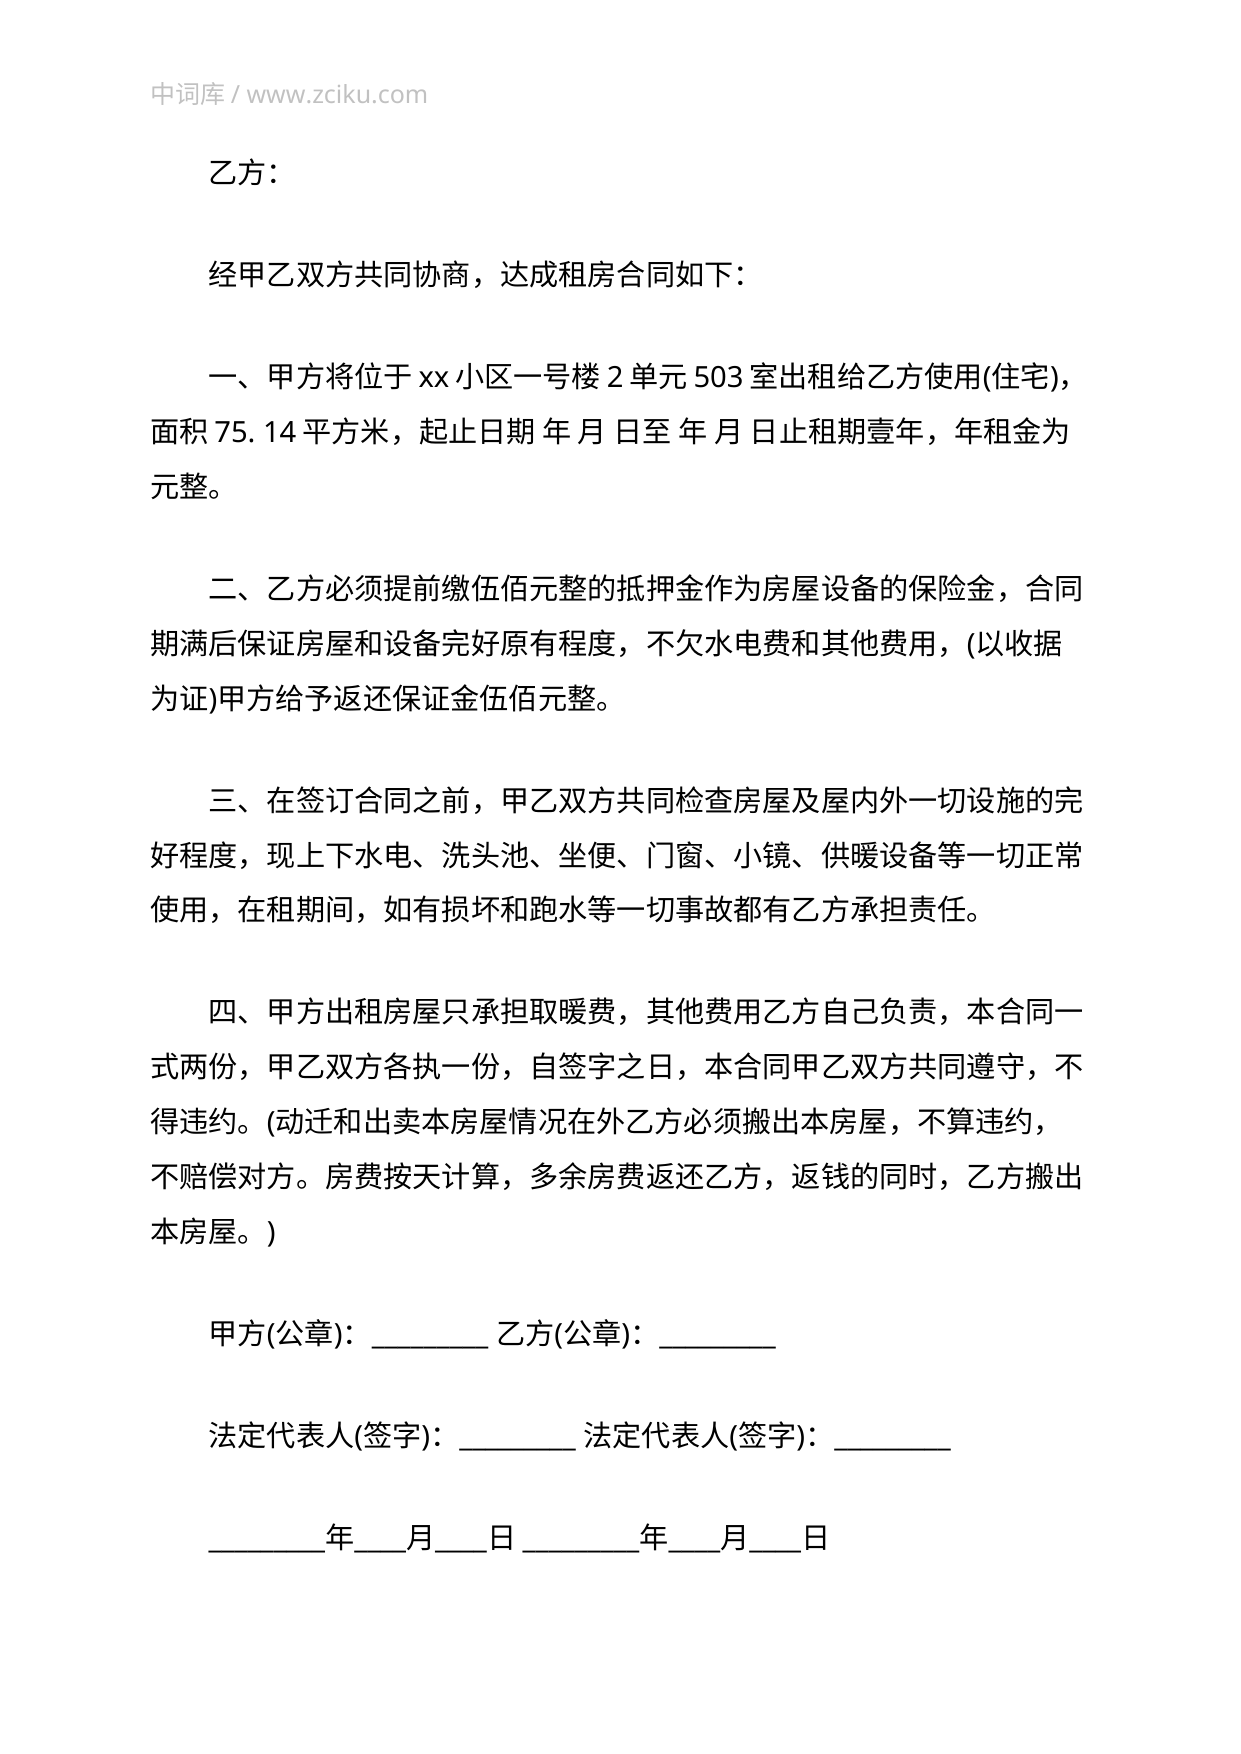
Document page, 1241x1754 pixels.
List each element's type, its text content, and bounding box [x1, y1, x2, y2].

text 一、甲方将位于xx小区一号楼2单元503室出租给乙方使用(住宅)，面积75. 14平方米，起止日期 年 月 日至 年 月 日止租期壹年，年租金为 元整。 [150, 353, 1090, 506]
text 法定代表人(签字)：_________ 法定代表人(签字)：_________ [150, 1412, 1090, 1455]
text 二、乙方必须提前缴伍佰元整的抵押金作为房屋设备的保险金，合同期满后保证房屋和设备完好原有程度，不欠水电费和其他费用，(以收据为证)甲方给予返还保证金伍佰元整。 [150, 565, 1090, 718]
text 甲方(公章)：_________ 乙方(公章)：_________ [150, 1310, 1090, 1353]
text 四、甲方出租房屋只承担取暖费，其他费用乙方自己负责，本合同一式两份，甲乙双方各执一份，自签字之日，本合同甲乙双方共同遵守，不得违约。(动迁和出卖本房屋情况在外乙方必须搬出本房屋，不算违约，不赔偿对方。房费按天计算，多余房费返还乙方，返钱的同时，乙方搬出本房屋。) [150, 989, 1090, 1251]
text 乙方： [150, 150, 1090, 192]
text 三、在签订合同之前，甲乙双方共同检查房屋及屋内外一切设施的完好程度，现上下水电、洗头池、坐便、门窗、小镜、供暖设备等一切正常使用，在租期间，如有损坏和跑水等一切事故都有乙方承担责任。 [150, 777, 1090, 929]
text _________年____月____日 _________年____月____日 [150, 1514, 1090, 1557]
text 经甲乙双方共同协商，达成租房合同如下： [150, 252, 1090, 294]
